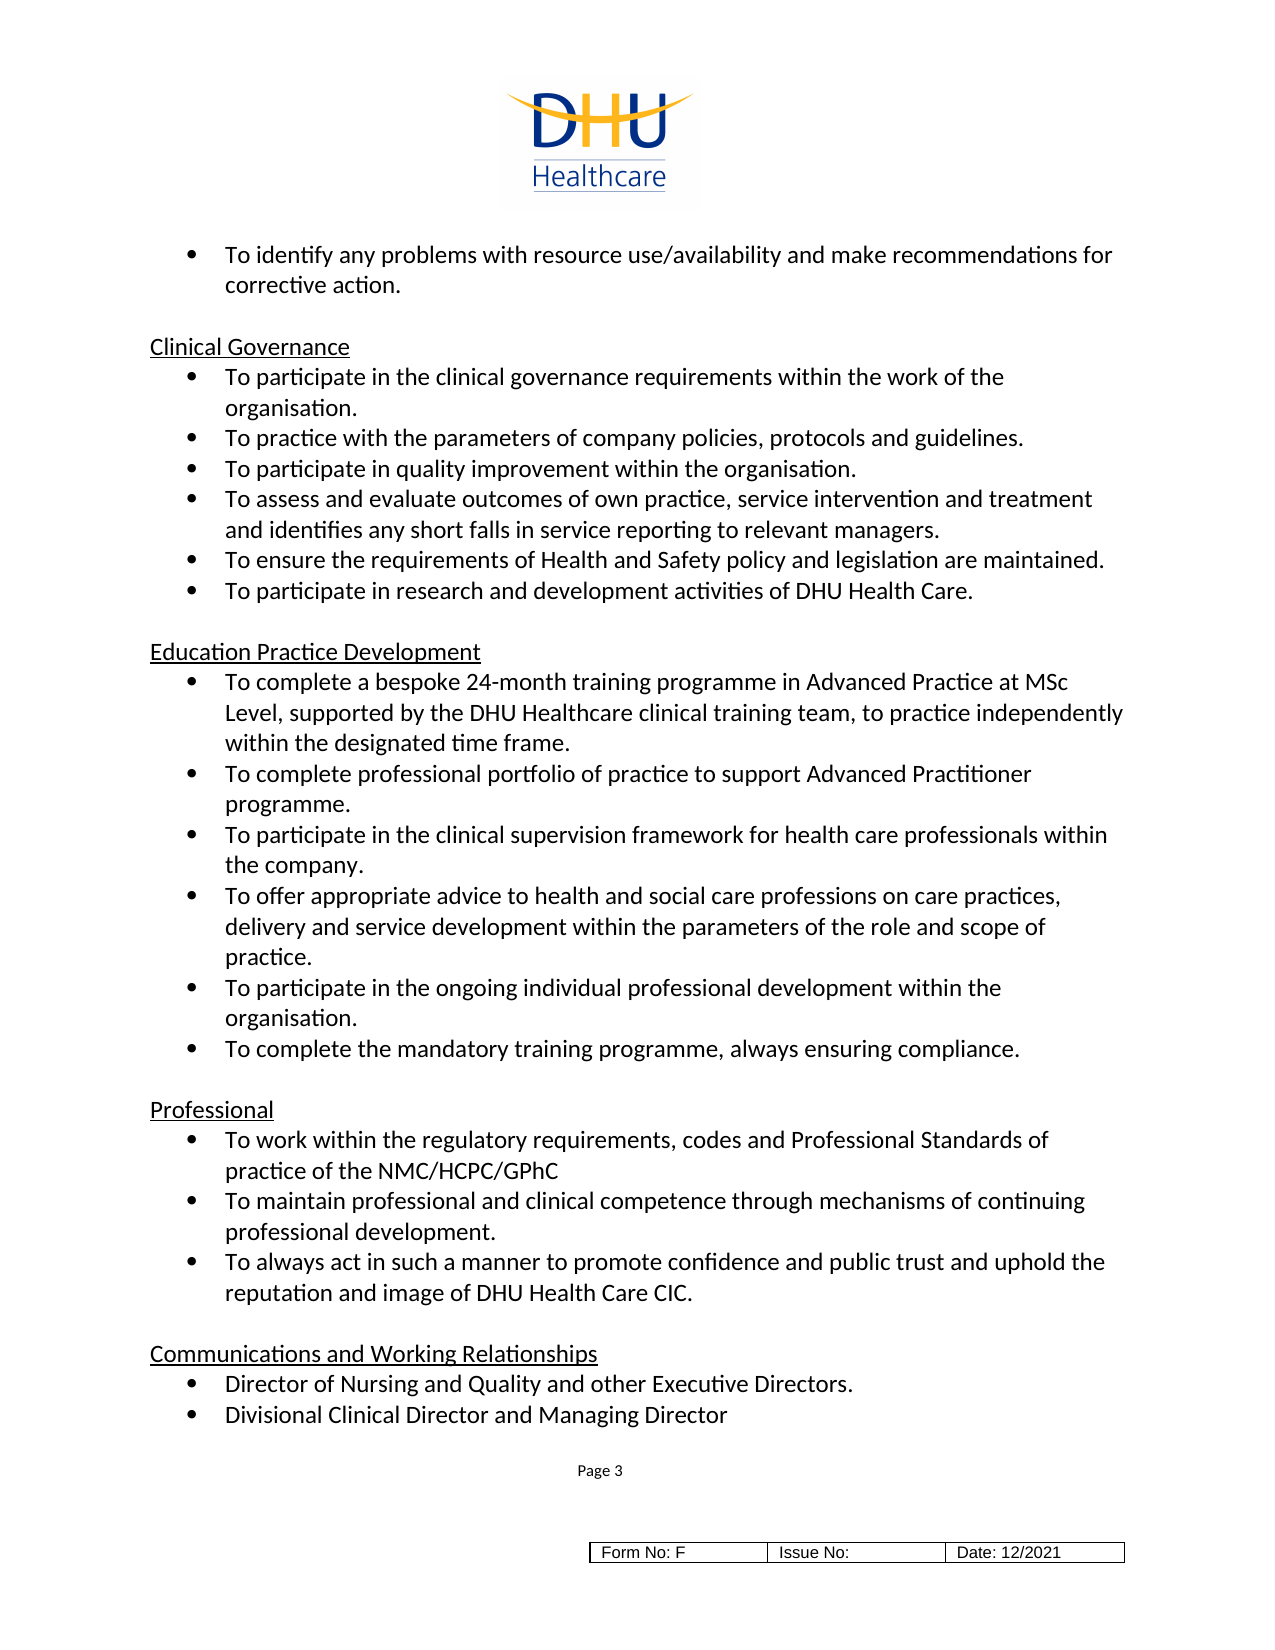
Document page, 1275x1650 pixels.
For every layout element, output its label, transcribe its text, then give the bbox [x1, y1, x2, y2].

list To offer appropriate advice to health and social care professions on care practices, delivery and service development within the parameters of the role and scope of practice. [187, 880, 1125, 972]
picture [498, 75, 702, 211]
text Communications and Working Relationships [150, 1338, 1125, 1368]
list Director of Nursing and Quality and other Executive Directors. [187, 1368, 1125, 1399]
list To complete the mandatory training programme, always ensuring compliance. [187, 1033, 1125, 1063]
list To practice with the parameters of company policies, protocols and guidelines. [187, 422, 1125, 453]
list To participate in the ongoing individual professional development within the organisation. [187, 972, 1125, 1033]
list To complete professional portfolio of practice to support Advanced Practitioner programme. [187, 758, 1125, 819]
list To participate in research and development activities of DHU Health Care. [187, 575, 1125, 605]
list To always act in such a manner to promote confidence and public trust and uphold the reputation and image of DHU Health Care CIC. [187, 1246, 1125, 1307]
list To participate in the clinical governance requirements within the work of the organisation. [187, 361, 1125, 422]
text Clinical Governance [150, 331, 1125, 361]
list To work within the regulatory requirements, codes and Professional Standards of practice of the NMC/HCPC/GPhC [187, 1124, 1125, 1185]
list To participate in the clinical supervision framework for health care professionals within the company. [187, 819, 1125, 880]
list Divisional Clinical Director and Managing Director [187, 1399, 1125, 1429]
list To participate in quality improvement within the organisation. [187, 453, 1125, 483]
list To identify any problems with resource use/availability and make recommendations for corrective action. [187, 239, 1125, 300]
list To maintain professional and clinical competence through mechanisms of continuing professional development. [187, 1185, 1125, 1246]
list To ensure the requirements of Health and Safety policy and legislation are maintained. [187, 544, 1125, 575]
list To complete a bespoke 24-month training programme in Advanced Practice at MSc Level, supported by the DHU Healthcare clinical training team, to practice independently within the designated time frame. [187, 666, 1125, 758]
text Education Practice Development [150, 636, 1125, 666]
list To assess and evaluate outcomes of own practice, service intervention and treatment and identifies any short falls in service reporting to relevant managers. [187, 483, 1125, 544]
text Professional [150, 1094, 1125, 1124]
